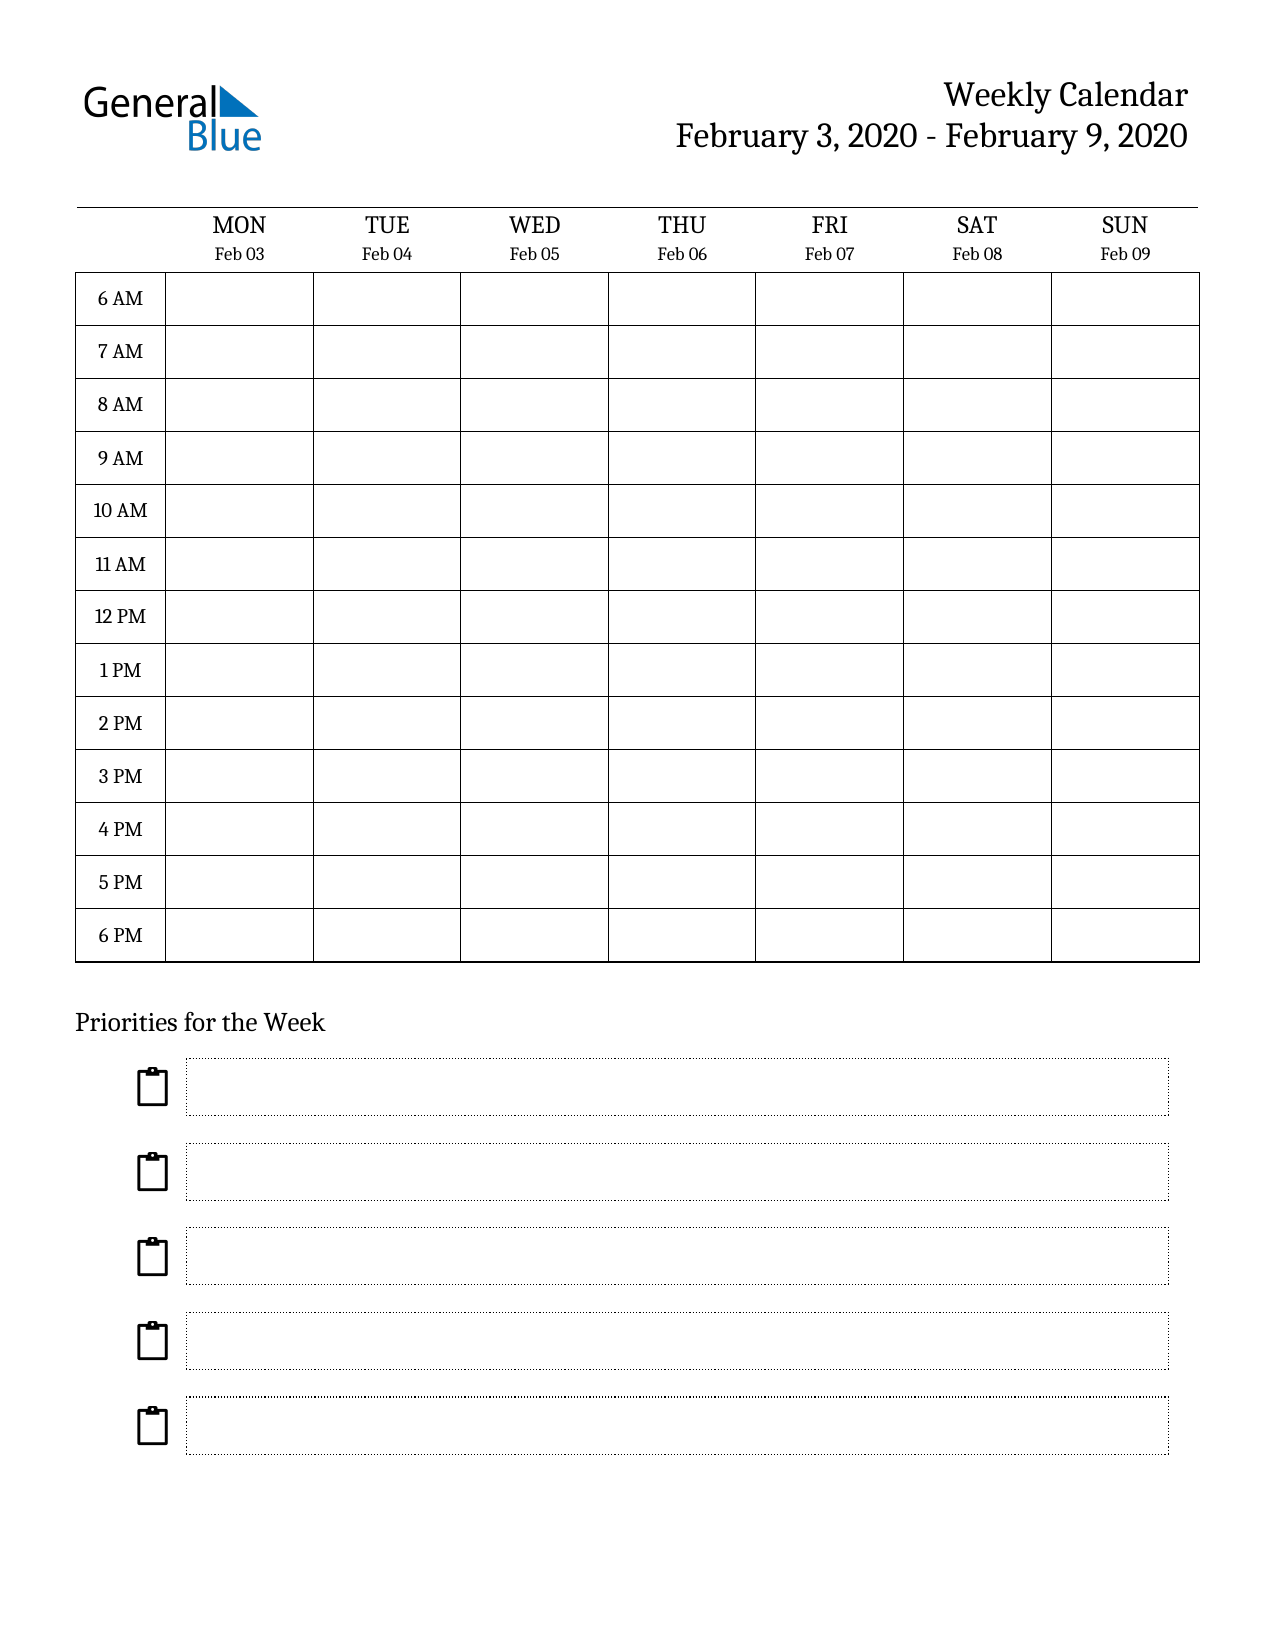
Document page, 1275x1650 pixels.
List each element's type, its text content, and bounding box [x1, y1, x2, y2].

table_cell 8 AM [76, 379, 165, 431]
table_cell [166, 803, 313, 855]
table_cell [904, 326, 1051, 378]
table_cell [187, 1396, 1168, 1454]
table_cell 9 AM [76, 432, 165, 484]
table_cell [106, 1312, 187, 1369]
table_cell [1052, 273, 1199, 325]
table_cell [904, 803, 1051, 855]
table_cell [166, 697, 313, 749]
table_cell [609, 538, 755, 590]
table_cell [609, 326, 755, 378]
table_cell [756, 591, 903, 643]
table_cell [166, 273, 313, 325]
table_cell 10 AM [76, 485, 165, 537]
table_cell [461, 644, 608, 696]
table_cell 6 AM [76, 273, 165, 325]
table_cell [166, 644, 313, 696]
table_cell [609, 591, 755, 643]
table_cell MON Feb 03 [165, 208, 313, 272]
picture [84, 85, 261, 151]
text Priorities for the Week [75, 1007, 1200, 1039]
table_cell [314, 697, 460, 749]
table_cell [756, 485, 903, 537]
table_cell [166, 856, 313, 908]
table_cell [314, 432, 460, 484]
table_cell [166, 379, 313, 431]
table_cell [166, 591, 313, 643]
table_cell [461, 697, 608, 749]
table_cell WED Feb 05 [461, 208, 608, 272]
table_cell [609, 485, 755, 537]
table_cell [166, 485, 313, 537]
table_cell [166, 538, 313, 590]
table_cell 3 PM [76, 750, 165, 802]
table_cell [904, 697, 1051, 749]
table_cell [314, 803, 460, 855]
table_cell 1 PM [76, 644, 165, 696]
table_cell [314, 379, 460, 431]
table_cell [904, 856, 1051, 908]
table_cell SAT Feb 08 [904, 208, 1051, 272]
table_cell [756, 856, 903, 908]
table_cell [1052, 432, 1199, 484]
table_cell 2 PM [76, 697, 165, 749]
table_cell [461, 326, 608, 378]
table_cell [1052, 485, 1199, 537]
table_cell [904, 644, 1051, 696]
table_cell [106, 1115, 1168, 1142]
table_cell [756, 432, 903, 484]
table_cell [187, 1227, 1168, 1284]
table_cell [904, 432, 1051, 484]
table_cell 11 AM [76, 538, 165, 590]
table_cell [1052, 644, 1199, 696]
table_cell TUE Feb 04 [313, 208, 461, 272]
table_cell 12 PM [76, 591, 165, 643]
table_cell [106, 1227, 187, 1284]
table_cell [166, 750, 313, 802]
table_cell [756, 538, 903, 590]
table_cell [461, 750, 608, 802]
table_cell [1052, 909, 1199, 961]
table_cell THU Feb 06 [608, 208, 756, 272]
table_cell [461, 485, 608, 537]
table_cell [609, 856, 755, 908]
table_cell [609, 803, 755, 855]
table_cell [609, 273, 755, 325]
table_cell SUN Feb 09 [1051, 207, 1199, 272]
picture [129, 1402, 176, 1449]
picture [129, 1318, 176, 1364]
table_cell [314, 485, 460, 537]
table_cell 5 PM [76, 856, 165, 908]
table_cell [76, 208, 165, 272]
table_cell [756, 697, 903, 749]
table_cell [106, 1200, 1168, 1227]
table_cell [609, 432, 755, 484]
table_cell [904, 379, 1051, 431]
table_cell [461, 273, 608, 325]
table_cell [904, 750, 1051, 802]
table_header [106, 1058, 187, 1115]
table_cell [756, 644, 903, 696]
table_cell [106, 1396, 187, 1454]
table_cell [904, 538, 1051, 590]
table_cell [187, 1143, 1168, 1200]
table_cell [756, 803, 903, 855]
table_header [187, 1058, 1168, 1115]
table_cell [106, 1369, 1168, 1396]
table_cell [904, 909, 1051, 961]
table_cell [1052, 697, 1199, 749]
table_cell [461, 379, 608, 431]
table_cell [106, 1284, 1168, 1312]
table_cell [1052, 750, 1199, 802]
table_cell [904, 591, 1051, 643]
table_cell [461, 909, 608, 961]
table_cell 4 PM [76, 803, 165, 855]
table_cell [609, 909, 755, 961]
table_cell [187, 1312, 1168, 1369]
table_cell [314, 326, 460, 378]
table_cell [1052, 379, 1199, 431]
table_cell [756, 909, 903, 961]
table_cell [609, 697, 755, 749]
table_cell [1052, 326, 1199, 378]
table_header Weekly Calendar February 3, 2020 - February 9, 2020 [76, 75, 1199, 207]
table_cell 7 AM [76, 326, 165, 378]
table_cell [461, 803, 608, 855]
table_cell [461, 432, 608, 484]
table_cell [314, 538, 460, 590]
table_cell [314, 644, 460, 696]
table_cell [461, 856, 608, 908]
table_cell 6 PM [76, 909, 165, 961]
table_cell FRI Feb 07 [756, 208, 903, 272]
table_cell [314, 909, 460, 961]
table_cell [756, 273, 903, 325]
table_cell [1052, 591, 1199, 643]
table_cell [314, 750, 460, 802]
table_cell [166, 432, 313, 484]
table_cell [756, 750, 903, 802]
table_cell [166, 326, 313, 378]
picture [129, 1063, 176, 1110]
table_cell [904, 273, 1051, 325]
table_cell [461, 538, 608, 590]
table_cell [1052, 856, 1199, 908]
table_cell [106, 1143, 187, 1200]
table_cell [609, 644, 755, 696]
table_cell [1052, 538, 1199, 590]
table_cell [1052, 803, 1199, 855]
table_cell [756, 326, 903, 378]
picture [129, 1233, 176, 1280]
table_cell [756, 379, 903, 431]
table_cell [314, 856, 460, 908]
picture [129, 1148, 176, 1195]
table_cell [609, 379, 755, 431]
table_cell [461, 591, 608, 643]
table_cell [609, 750, 755, 802]
table_cell [314, 273, 460, 325]
table_cell [904, 485, 1051, 537]
table_cell [166, 909, 313, 961]
table_cell [314, 591, 460, 643]
